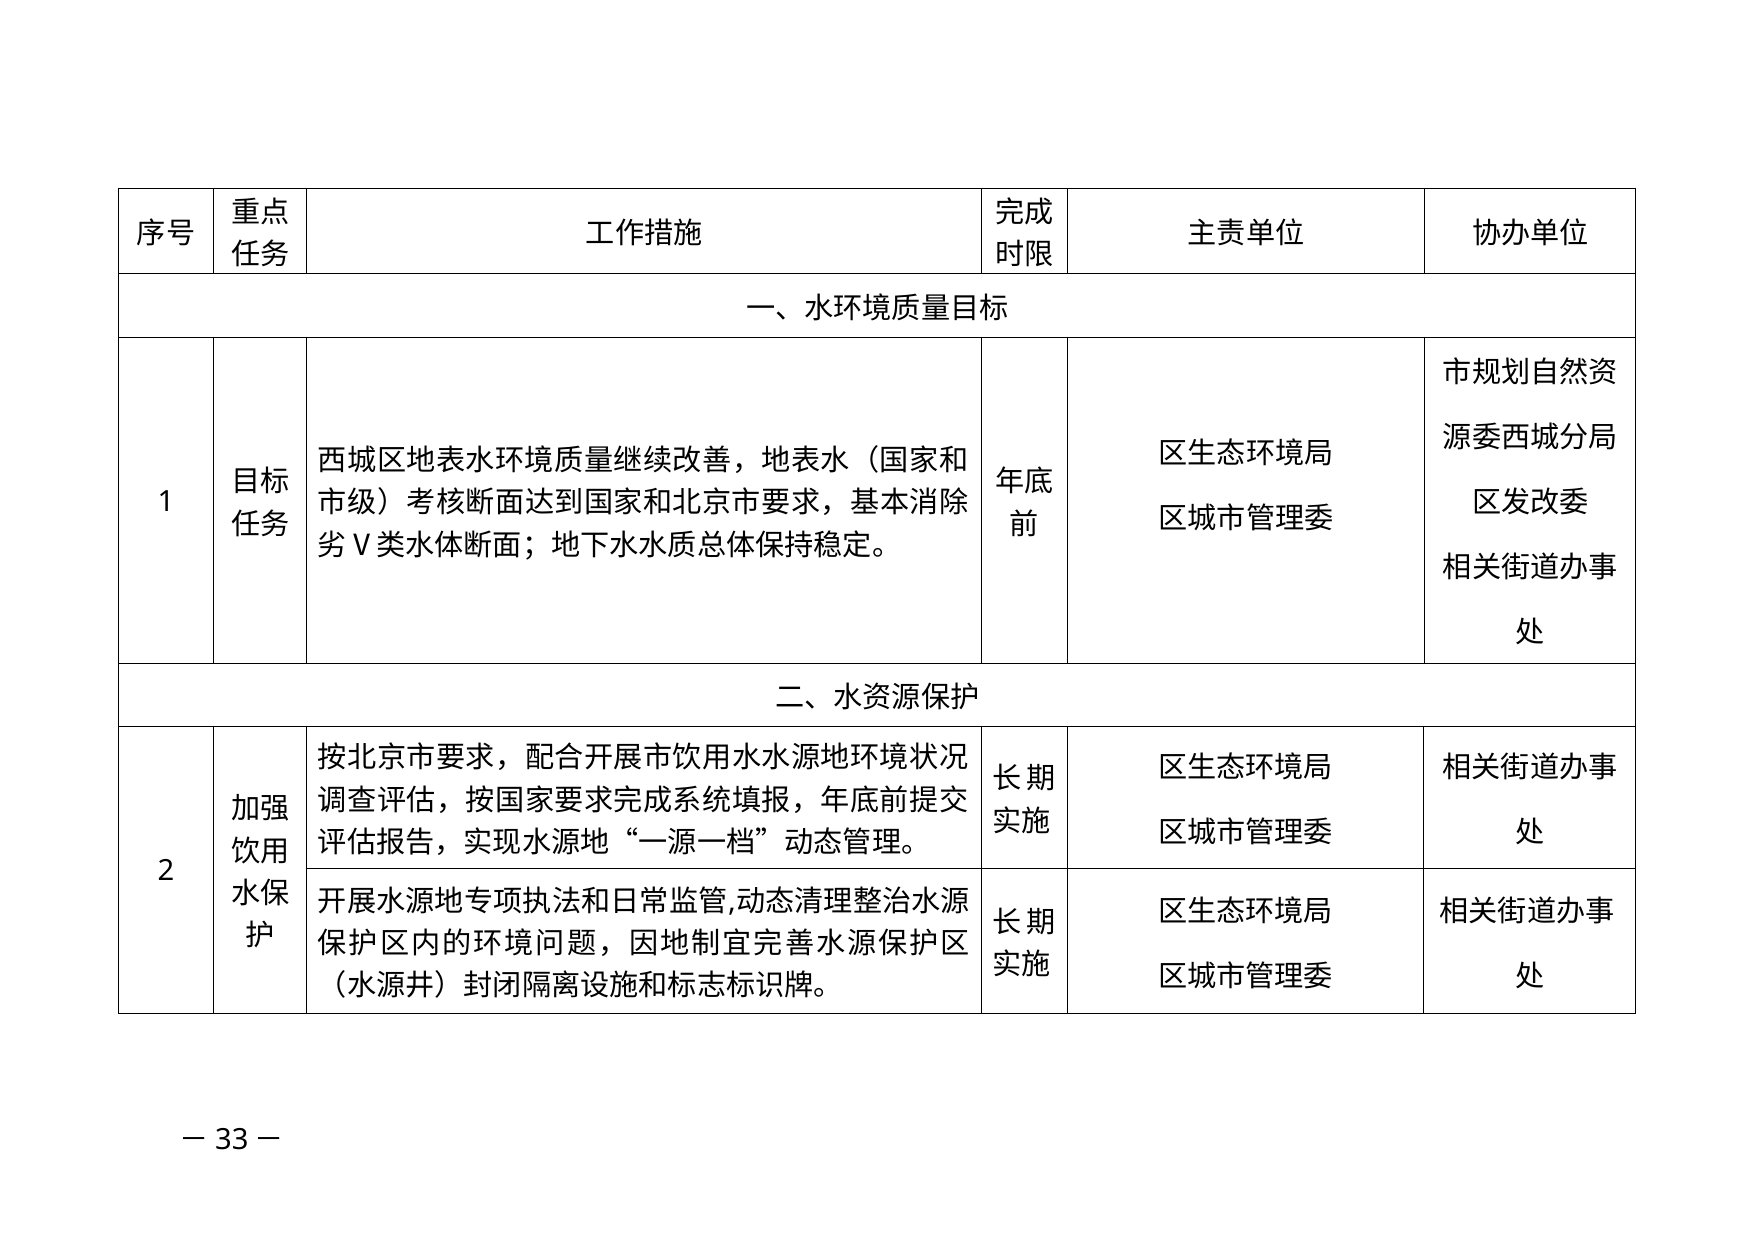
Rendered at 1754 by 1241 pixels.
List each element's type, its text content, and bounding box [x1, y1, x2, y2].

table_header 协办单位 [1425, 189, 1635, 273]
table_cell 西城区地表水环境质量继续改善，地表水（国家和市级）考核断面达到国家和北京市要求，基本消除劣Ⅴ类水体断面；地下水水质总体保持稳定。 [307, 338, 981, 663]
table_cell 一、水环境质量目标 [119, 274, 1635, 337]
table_cell 相关街道办事处 [1424, 727, 1635, 868]
table_cell 按北京市要求，配合开展市饮用水水源地环境状况调查评估，按国家要求完成系统填报，年底前提交评估报告，实现水源地“一源一档”动态管理。 [307, 727, 981, 868]
table_cell 开展水源地专项执法和日常监管,动态清理整治水源保护区内的环境问题，因地制宜完善水源保护区（水源井）封闭隔离设施和标志标识牌。 [307, 869, 981, 1012]
table_cell 1 [119, 338, 213, 663]
table_cell 区生态环境局 区城市管理委 [1068, 727, 1423, 868]
table_cell 2 [119, 727, 213, 1012]
table_cell 长期实施 [982, 869, 1067, 1012]
table_cell 相关街道办事处 [1424, 869, 1635, 1012]
table_cell 区生态环境局 区城市管理委 [1068, 869, 1423, 1012]
table_header 主责单位 [1068, 189, 1424, 273]
table_cell 年底前 [982, 338, 1067, 663]
table_header 重点任务 [214, 189, 306, 273]
table_header 工作措施 [307, 189, 981, 273]
table_cell 市规划自然资源委西城分局 区发改委 相关街道办事处 [1425, 338, 1635, 663]
table_cell 长期实施 [982, 727, 1067, 868]
table_header 序号 [119, 189, 213, 273]
table_cell 二、水资源保护 [119, 664, 1635, 726]
table_cell 区生态环境局 区城市管理委 [1068, 338, 1424, 663]
table_cell 目标任务 [214, 338, 306, 663]
table_header 完成 时限 [982, 189, 1067, 273]
table_cell 加强饮用水保护 [214, 727, 306, 1012]
